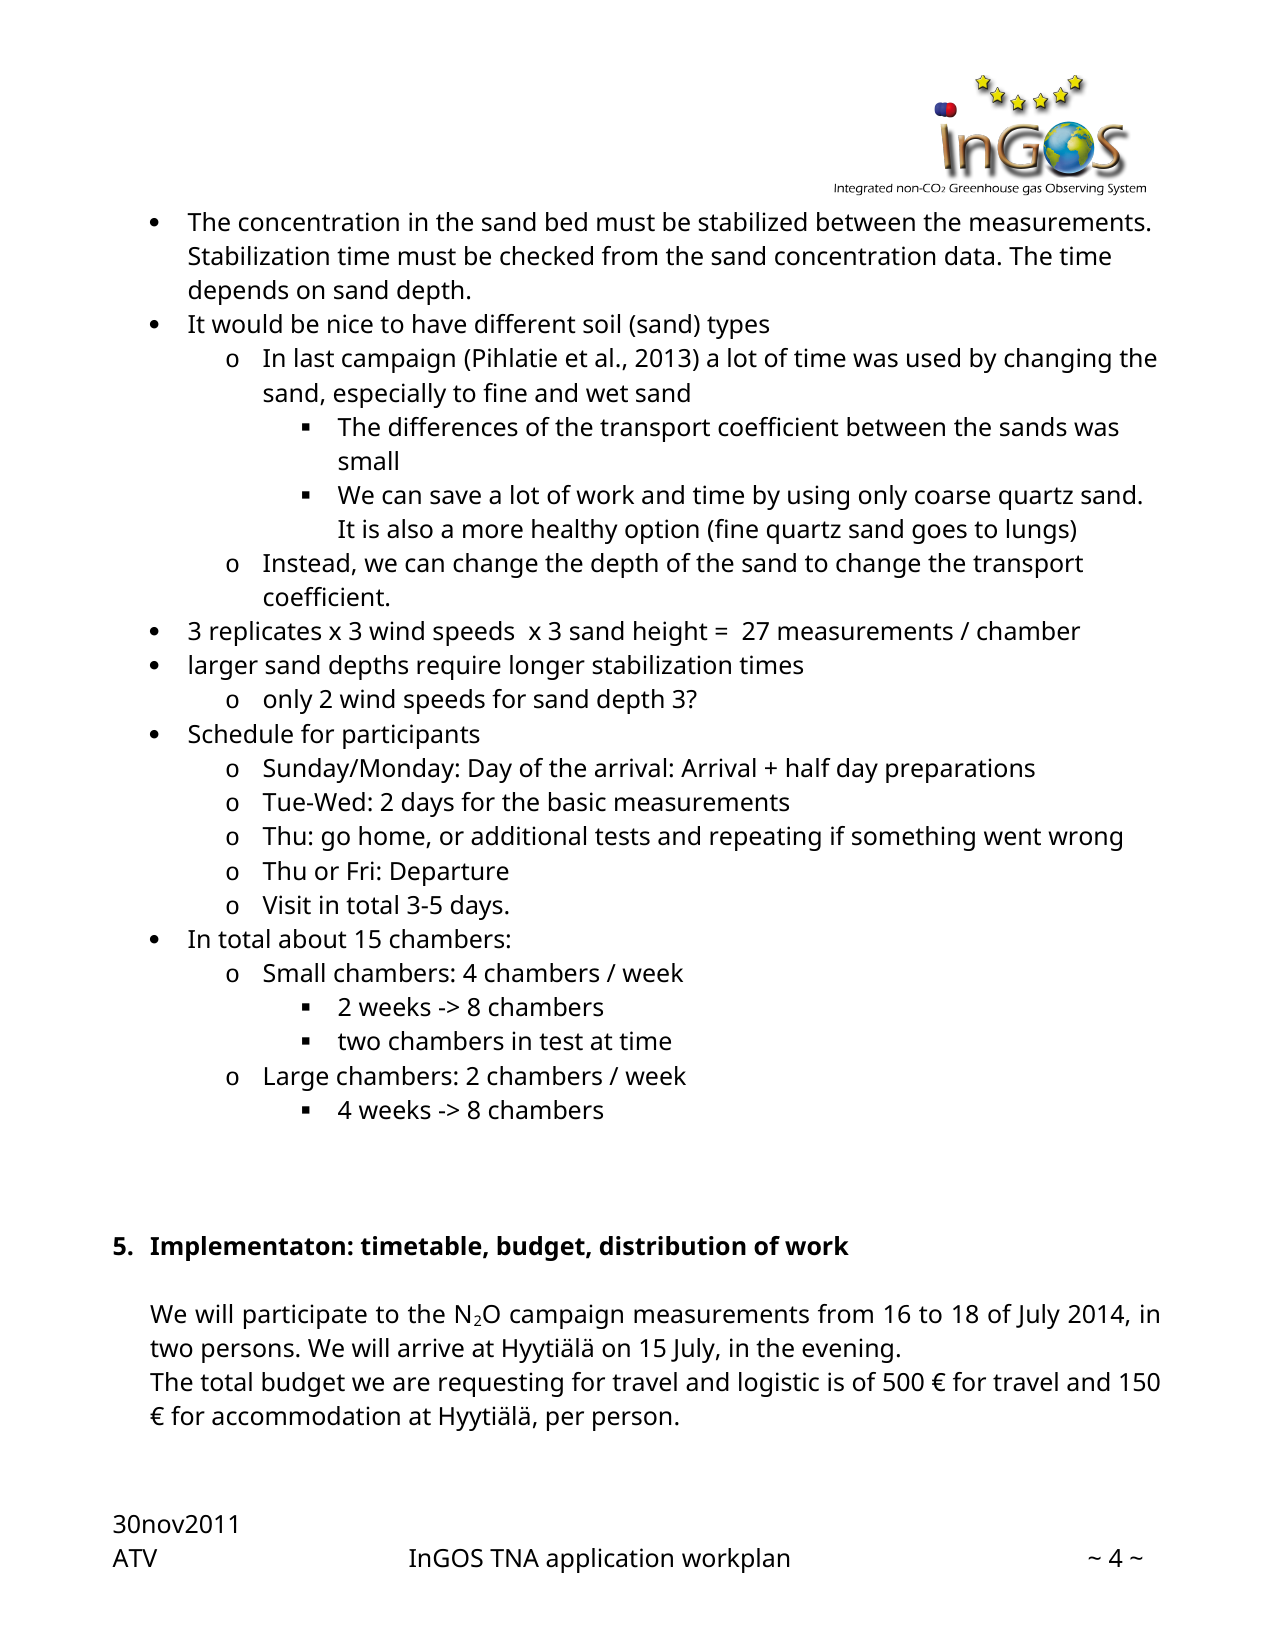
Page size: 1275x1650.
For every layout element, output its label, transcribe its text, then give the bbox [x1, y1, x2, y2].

list Schedule for participants [150, 716, 1162, 750]
list Instead, we can change the depth of the sand to change the transport coefficient. [225, 546, 1162, 614]
list Sunday/Monday: Day of the arrival: Arrival + half day preparations [225, 750, 1162, 784]
list The differences of the transport coefficient between the sands was small [300, 409, 1162, 477]
list In total about 15 chambers: [150, 922, 1162, 956]
list Thu: go home, or additional tests and repeating if something went wrong [225, 819, 1162, 853]
list 2 weeks -> 8 chambers [300, 990, 1162, 1024]
text The total budget we are requesting for travel and logistic is of 500 € for travel and 150 € for accommodation at Hyytiälä, per person. [150, 1365, 1162, 1433]
list The concentration in the sand bed must be stabilized between the measurements. Stabilization time must be checked from the sand concentration data. The time depends on sand depth. [150, 205, 1162, 307]
list In last campaign (Pihlatie et al., 2013) a lot of time was used by changing the sand, especially to fine and wet sand [225, 341, 1162, 409]
list We can save a lot of work and time by using only coarse quartz sand. It is also a more healthy option (fine quartz sand goes to lungs) [300, 477, 1162, 546]
list 4 weeks -> 8 chambers [300, 1092, 1162, 1126]
list larger sand depths require longer stabilization times [150, 648, 1162, 682]
list Implementaton: timetable, budget, distribution of work [112, 1229, 1162, 1263]
list It would be nice to have different soil (sand) types [150, 307, 1162, 341]
list Large chambers: 2 chambers / week [225, 1058, 1162, 1092]
list 3 replicates x 3 wind speeds x 3 sand height = 27 measurements / chamber [150, 614, 1162, 648]
list Visit in total 3-5 days. [225, 887, 1162, 922]
list Thu or Fri: Departure [225, 853, 1162, 887]
list Tue-Wed: 2 days for the basic measurements [225, 784, 1162, 819]
text We will participate to the N2O campaign measurements from 16 to 18 of July 2014, in two persons. We will arrive at Hyytiälä on 15 July, in the evening. [150, 1297, 1162, 1365]
list only 2 wind speeds for sand depth 3? [225, 682, 1162, 716]
list two chambers in test at time [300, 1024, 1162, 1058]
picture [826, 75, 1163, 205]
list Small chambers: 4 chambers / week [225, 956, 1162, 990]
